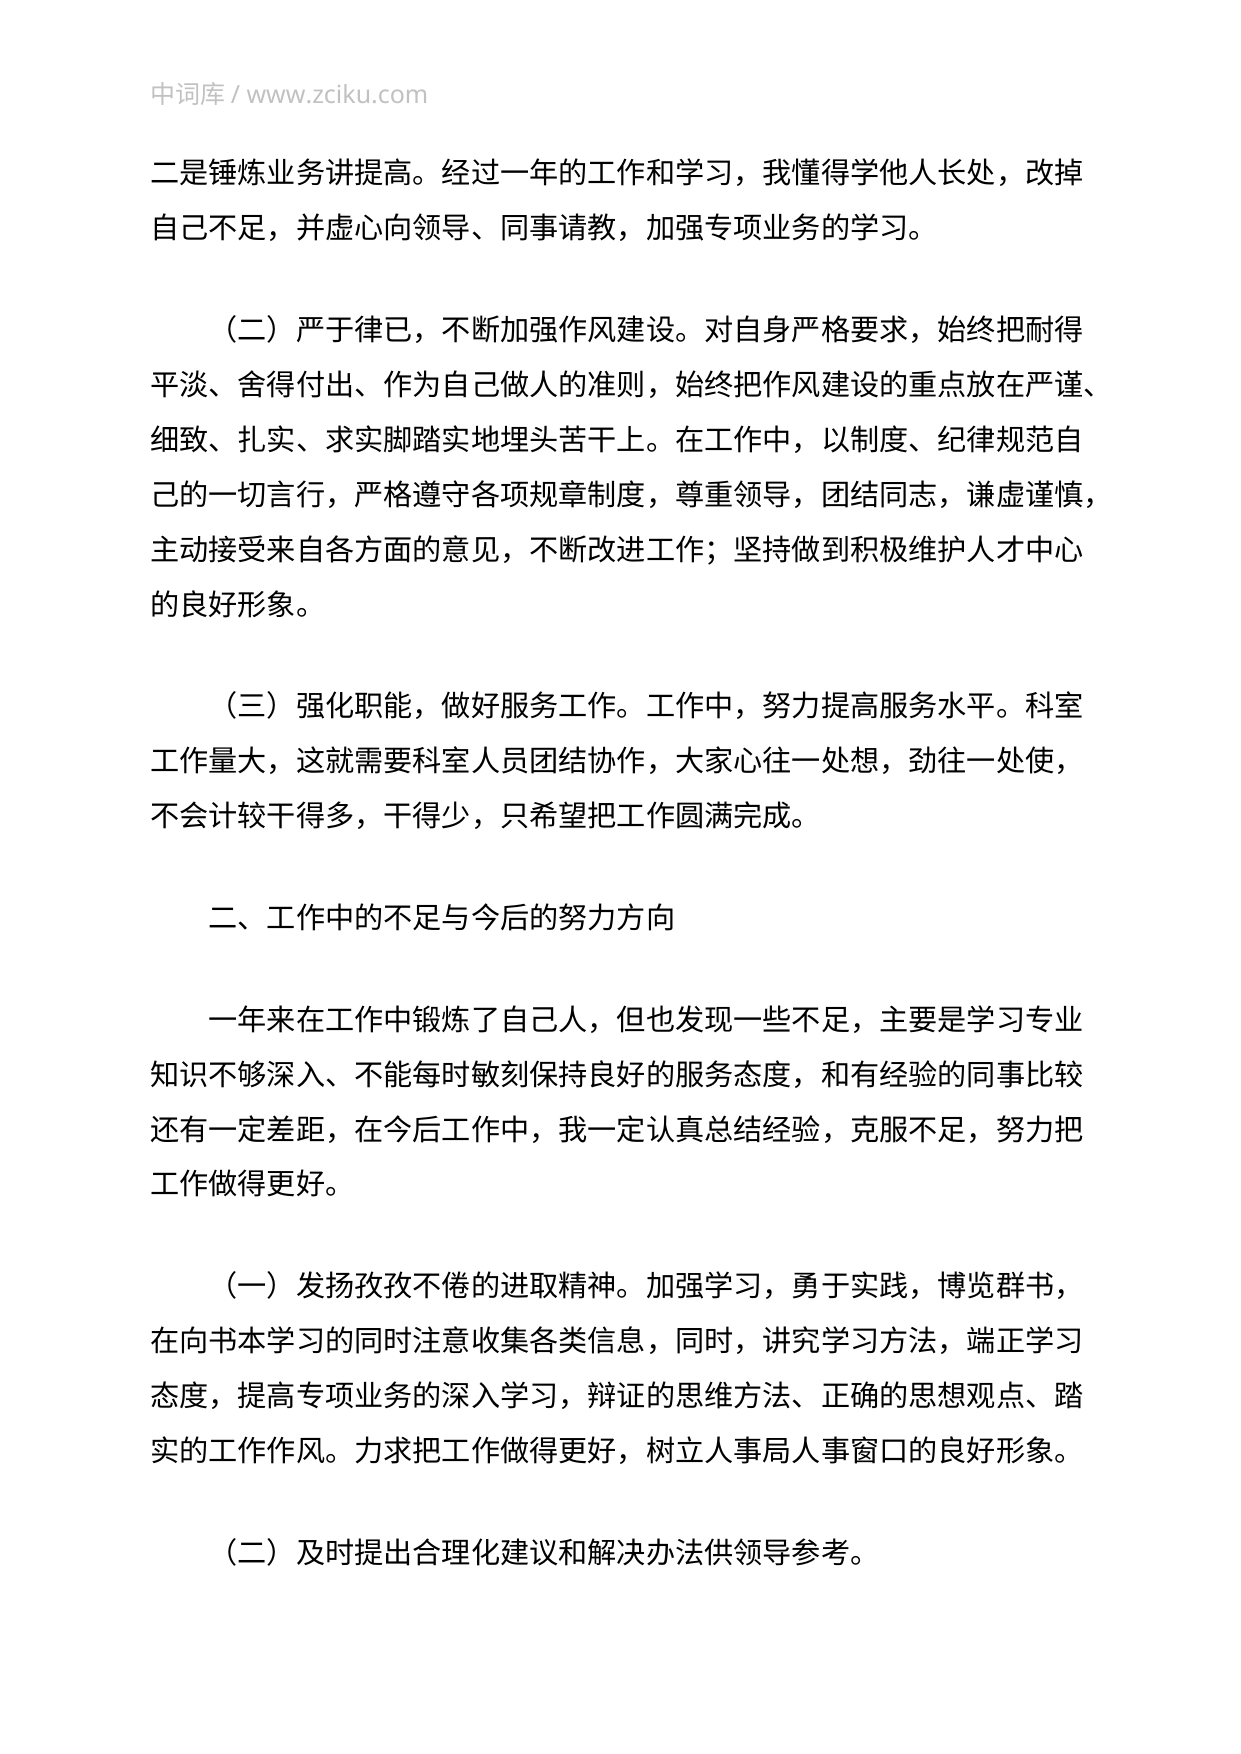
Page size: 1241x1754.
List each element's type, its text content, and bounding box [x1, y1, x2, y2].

text （二）严于律已，不断加强作风建设。对自身严格要求，始终把耐得平淡、舍得付出、作为自己做人的准则，始终把作风建设的重点放在严谨、细致、扎实、求实脚踏实地埋头苦干上。在工作中，以制度、纪律规范自己的一切言行，严格遵守各项规章制度，尊重领导，团结同志，谦虚谨慎，主动接受来自各方面的意见，不断改进工作；坚持做到积极维护人才中心的良好形象。 [150, 307, 1090, 623]
text （二）及时提出合理化建议和解决办法供领导参考。 [150, 1529, 1090, 1571]
text 一年来在工作中锻炼了自己人，但也发现一些不足，主要是学习专业知识不够深入、不能每时敏刻保持良好的服务态度，和有经验的同事比较还有一定差距，在今后工作中，我一定认真总结经验，克服不足，努力把工作做得更好。 [150, 996, 1090, 1203]
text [150, 150, 1090, 247]
text 二、工作中的不足与今后的努力方向 [150, 894, 1090, 937]
text （三）强化职能，做好服务工作。工作中，努力提高服务水平。科室工作量大，这就需要科室人员团结协作，大家心往一处想，劲往一处使，不会计较干得多，干得少，只希望把工作圆满完成。 [150, 683, 1090, 835]
text （一）发扬孜孜不倦的进取精神。加强学习，勇于实践，博览群书，在向书本学习的同时注意收集各类信息，同时，讲究学习方法，端正学习态度，提高专项业务的深入学习，辩证的思维方法、正确的思想观点、踏实的工作作风。力求把工作做得更好，树立人事局人事窗口的良好形象。 [150, 1263, 1090, 1470]
